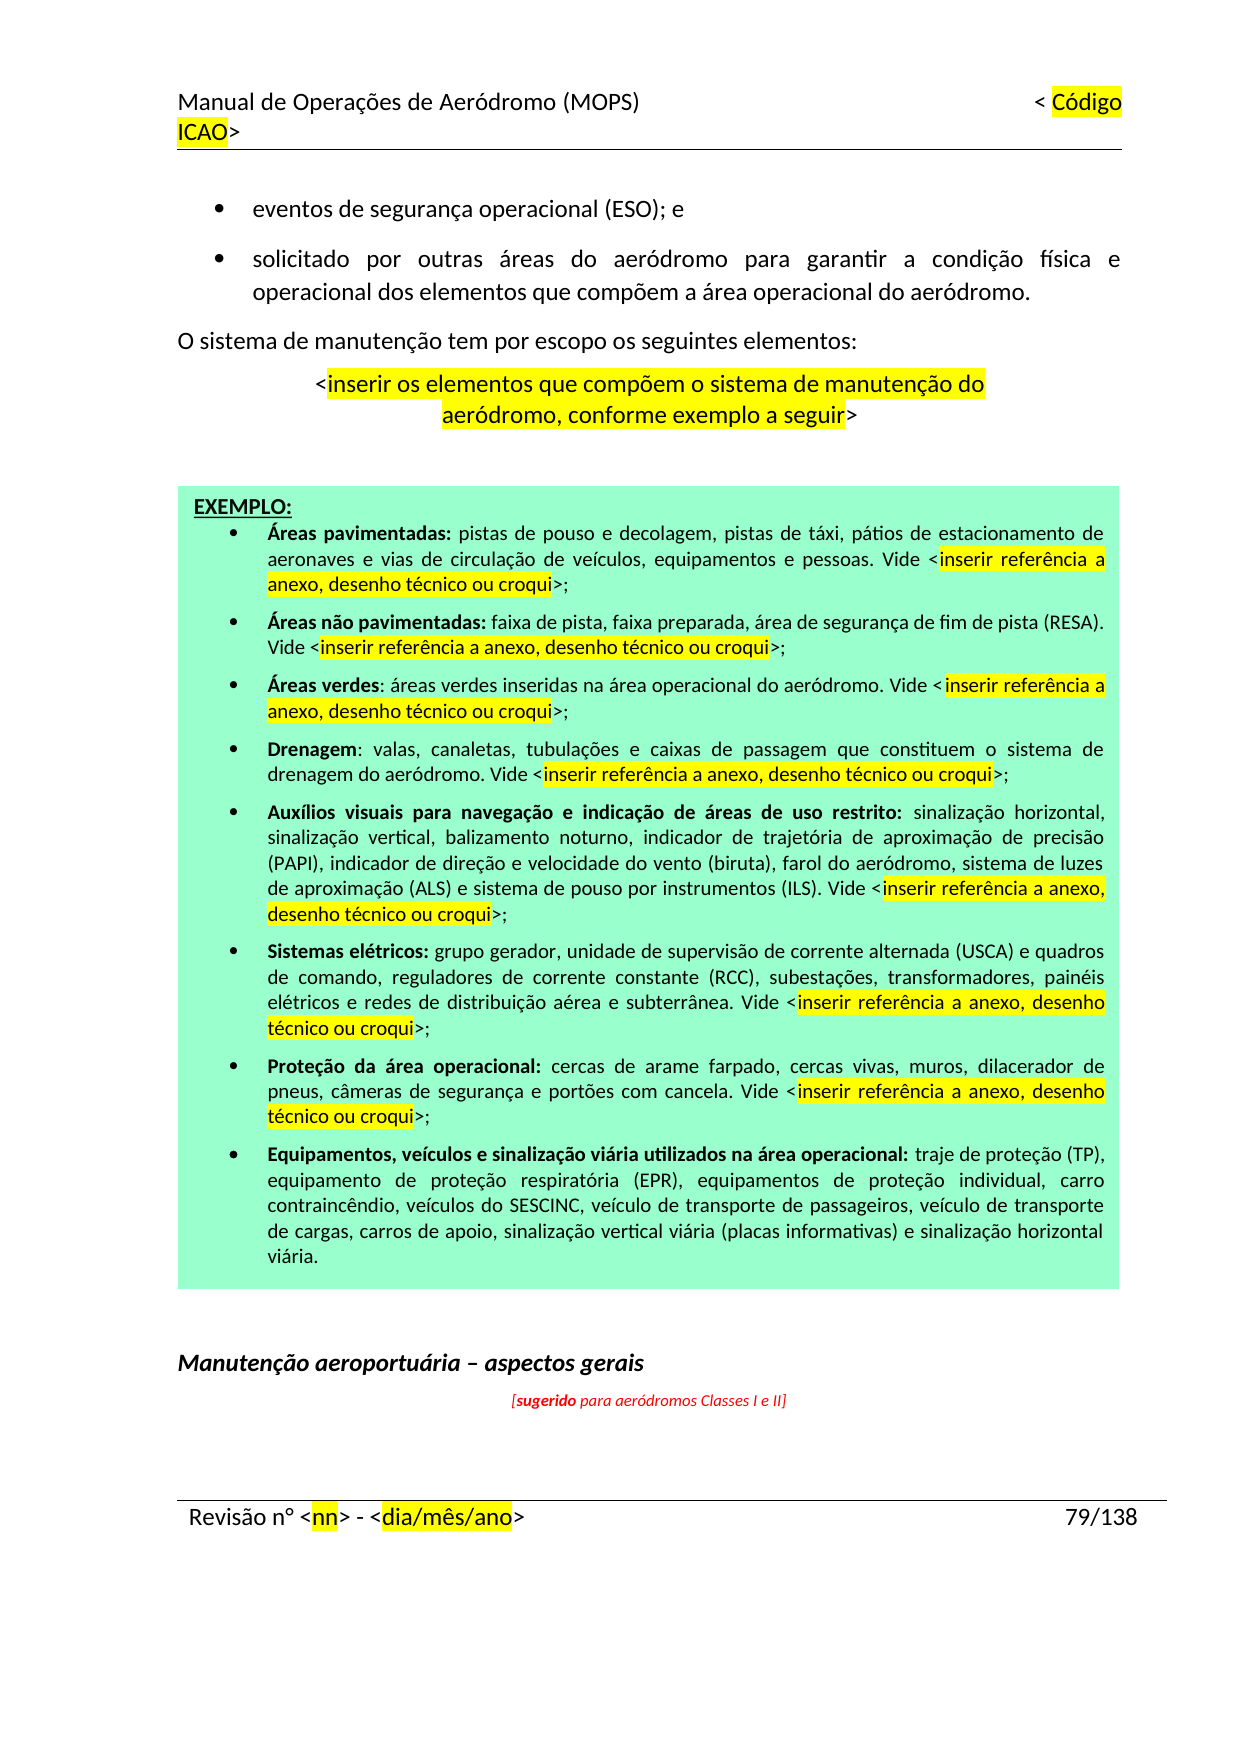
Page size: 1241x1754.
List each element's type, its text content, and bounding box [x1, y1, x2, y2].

text Manutenção aeroportuária – aspectos gerais [177, 1347, 1122, 1377]
text <inserir os elementos que compõem o sistema de manutenção do aeródromo, conforme exemplo a seguir> [845, 368, 1034, 429]
text O sistema de manutenção tem por escopo os seguintes elementos: [177, 325, 1122, 356]
list solicitado por outras áreas do aeródromo para garantir a condição física e operacional dos elementos que compõem a área operacional do aeródromo. [215, 243, 1122, 306]
list eventos de segurança operacional (ESO); e [215, 193, 1122, 224]
text [sugerido para aeródromos Classes I e II] [177, 1390, 1122, 1410]
text <inserir os elementos que compõem o sistema de manutenção do aeródromo, conforme exemplo a seguir> [266, 368, 442, 429]
